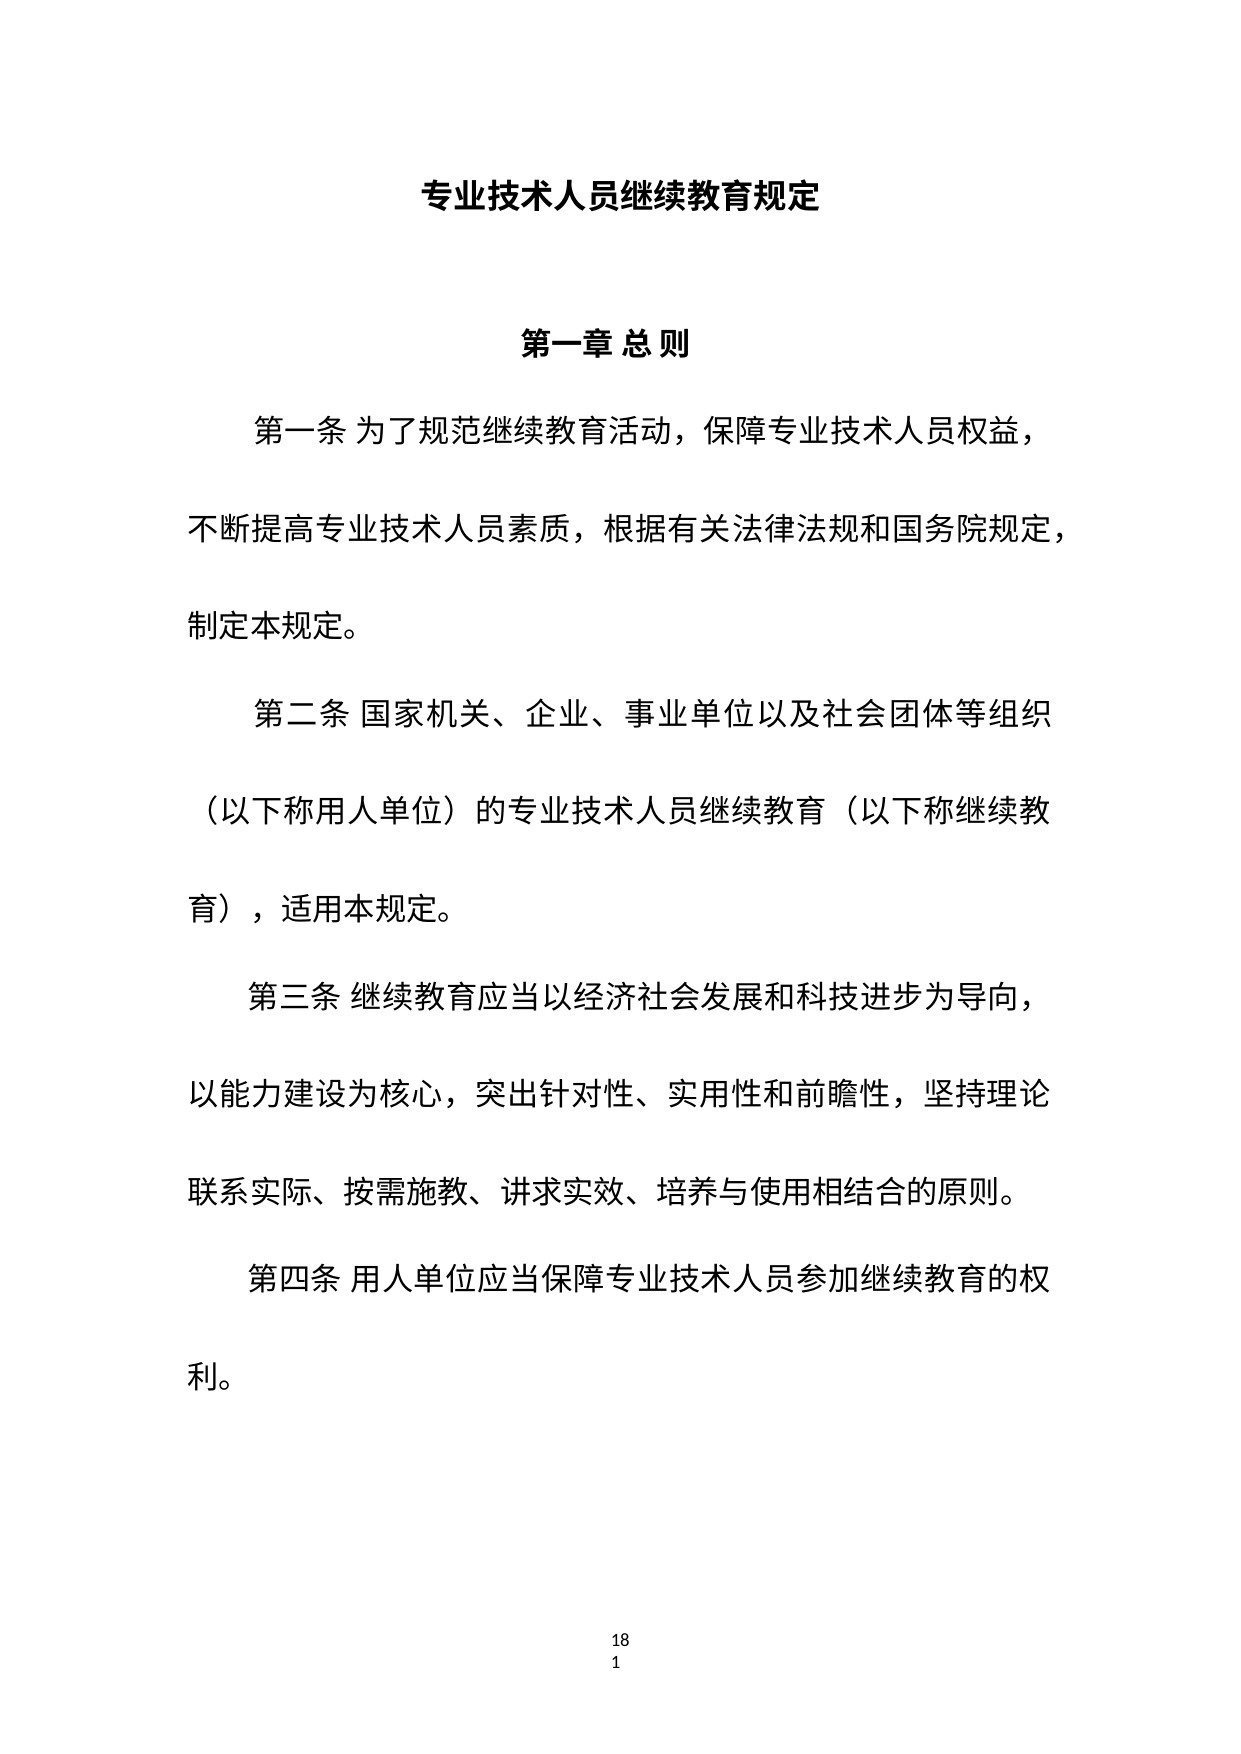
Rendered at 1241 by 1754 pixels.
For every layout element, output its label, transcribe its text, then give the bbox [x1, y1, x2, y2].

text 第四条 用人单位应当保障专业技术人员参加继续教育的权利。 [187, 1244, 1053, 1407]
text 第一章 总 则 [187, 309, 1053, 374]
text 专业技术人员继续教育规定 [187, 162, 1053, 227]
text 第一条 为了规范继续教育活动，保障专业技术人员权益，不断提高专业技术人员素质，根据有关法律法规和国务院规定，制定本规定。 [187, 397, 1053, 657]
text 第三条 继续教育应当以经济社会发展和科技进步为导向，以能力建设为核心，突出针对性、实用性和前瞻性，坚持理论联系实际、按需施教、讲求实效、培养与使用相结合的原则。 [187, 962, 1053, 1222]
text 第二条 国家机关、企业、事业单位以及社会团体等组织（以下称用人单位）的专业技术人员继续教育（以下称继续教育），适用本规定。 [187, 679, 1053, 939]
